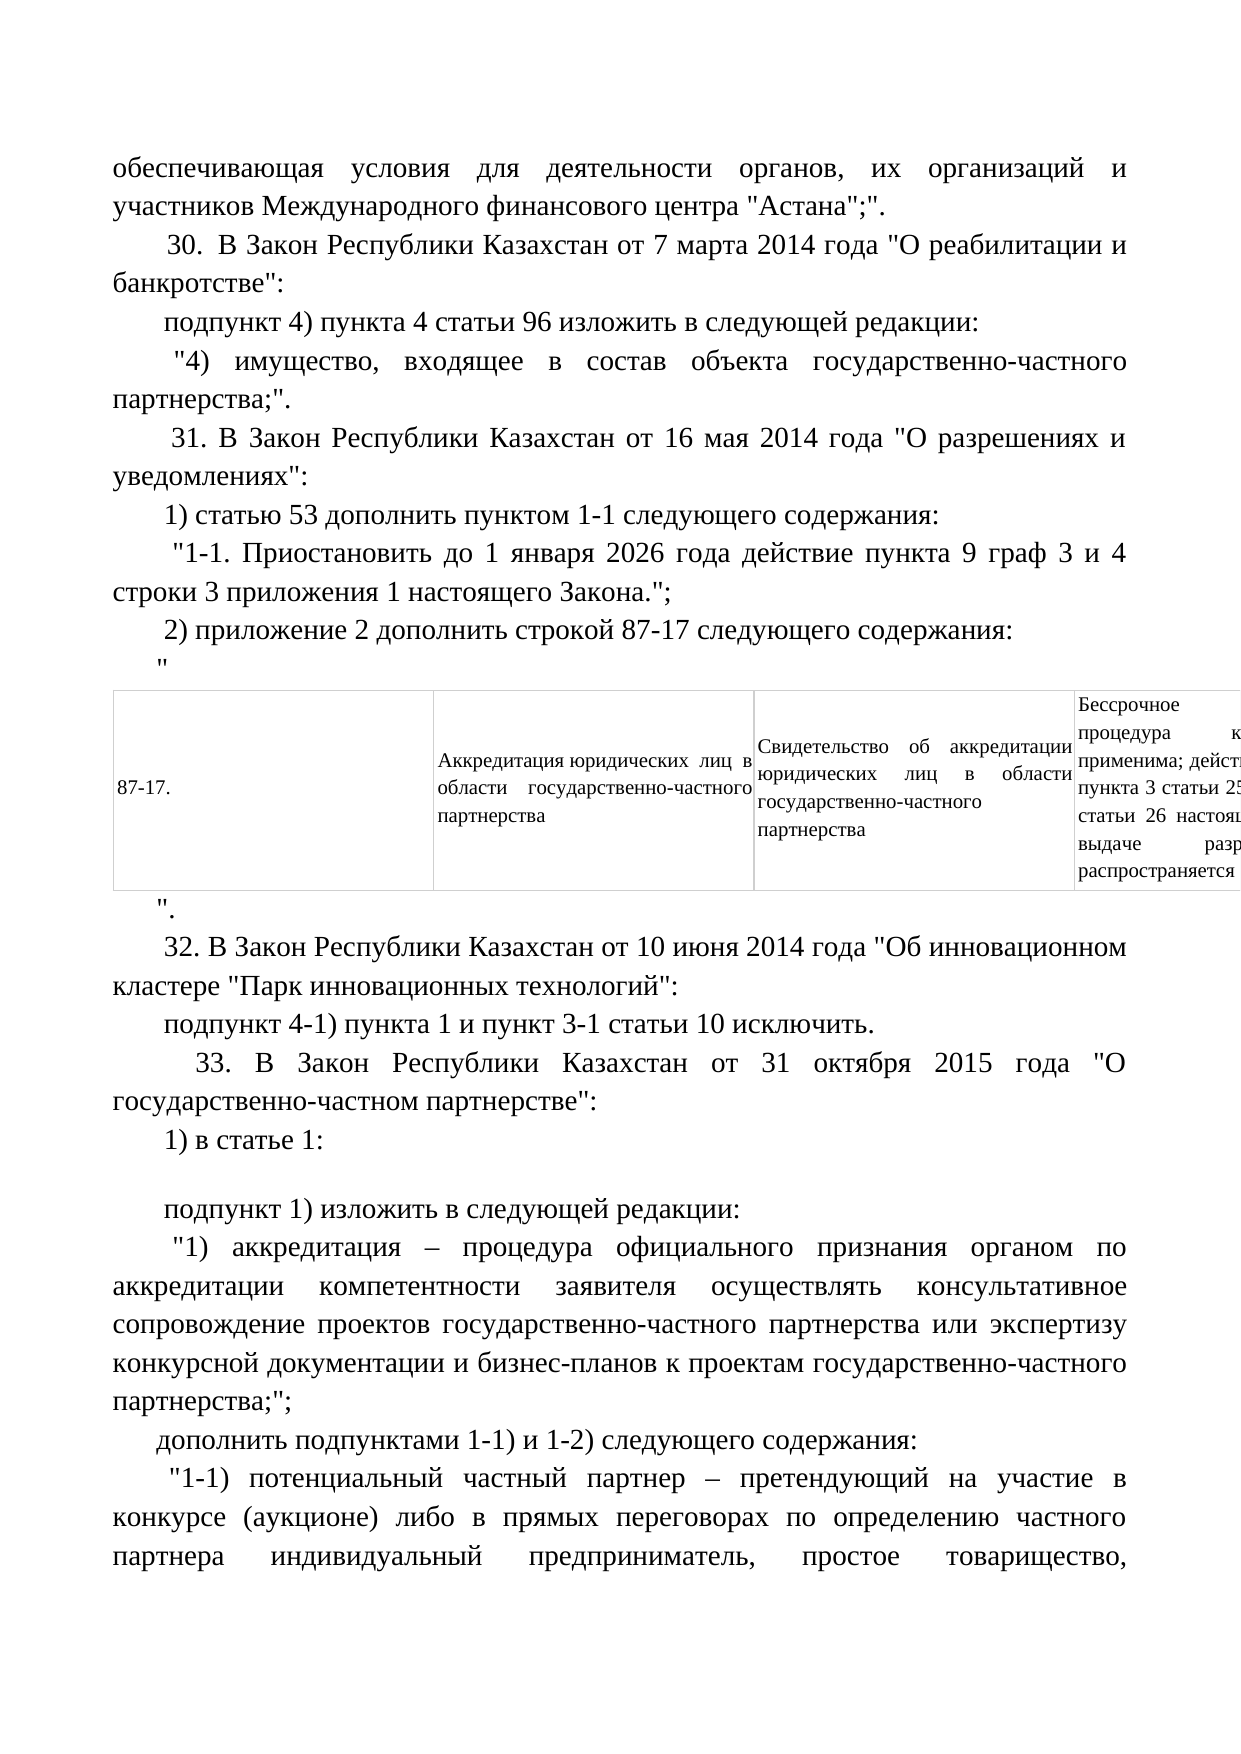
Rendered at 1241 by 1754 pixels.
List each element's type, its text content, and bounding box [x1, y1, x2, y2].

text 31. В Закон Республики Казахстан от 16 мая 2014 года "О разрешениях и уведомлениях": [112, 420, 1128, 492]
text ". [112, 891, 1128, 924]
text 33. В Закон Республики Казахстан от 31 октября 2015 года "О государственно-частном партнерстве": [112, 1045, 1128, 1117]
text 1) в статье 1: [112, 1122, 1128, 1156]
text дополнить подпунктами 1-1) и 1-2) следующего содержания: [112, 1422, 1128, 1456]
text 2) приложение 2 дополнить строкой 87-17 следующего содержания: [112, 612, 1128, 646]
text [112, 1461, 1128, 1571]
text " [112, 651, 1128, 684]
text "1) аккредитация – процедура официального признания органом по аккредитации компетентности заявителя осуществлять консультативное сопровождение проектов государственно-частного партнерства или экспертизу конкурсной документации и бизнес-планов к проектам государственно-частного партнерства;"; [112, 1229, 1128, 1417]
table_header 87-17. [114, 691, 433, 889]
table_header Аккредитация юридических лиц в области государственно-частного партнерства [434, 691, 753, 889]
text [112, 150, 1128, 222]
text "4) имущество, входящее в состав объекта государственно-частного партнерства;". [112, 343, 1128, 415]
text подпункт 1) изложить в следующей редакции: [112, 1191, 1128, 1224]
text подпункт 4) пункта 4 статьи 96 изложить в следующей редакции: [112, 304, 1128, 338]
text 1) статью 53 дополнить пунктом 1-1 следующего содержания: [112, 497, 1128, 530]
table_header Бессрочное разрешение; процедура конкурса не применима; действие части первой пункта 3 статьи 25 и пунктов 1 и 2 статьи 26 настоящего Закона при выдаче разрешения не распространяется [1075, 691, 1240, 889]
table_header Свидетельство об аккредитации юридических лиц в области государственно-частного партнерства [755, 691, 1074, 889]
text 32. В Закон Республики Казахстан от 10 июня 2014 года "Об инновационном кластере "Парк инновационных технологий": [112, 929, 1128, 1001]
text подпункт 4-1) пункта 1 и пункт 3-1 статьи 10 исключить. [112, 1006, 1128, 1040]
text "1-1. Приостановить до 1 января 2026 года действие пункта 9 граф 3 и 4 строки 3 приложения 1 настоящего Закона."; [112, 535, 1128, 607]
text 30. В Закон Республики Казахстан от 7 марта 2014 года "О реабилитации и банкротстве": [112, 227, 1128, 299]
